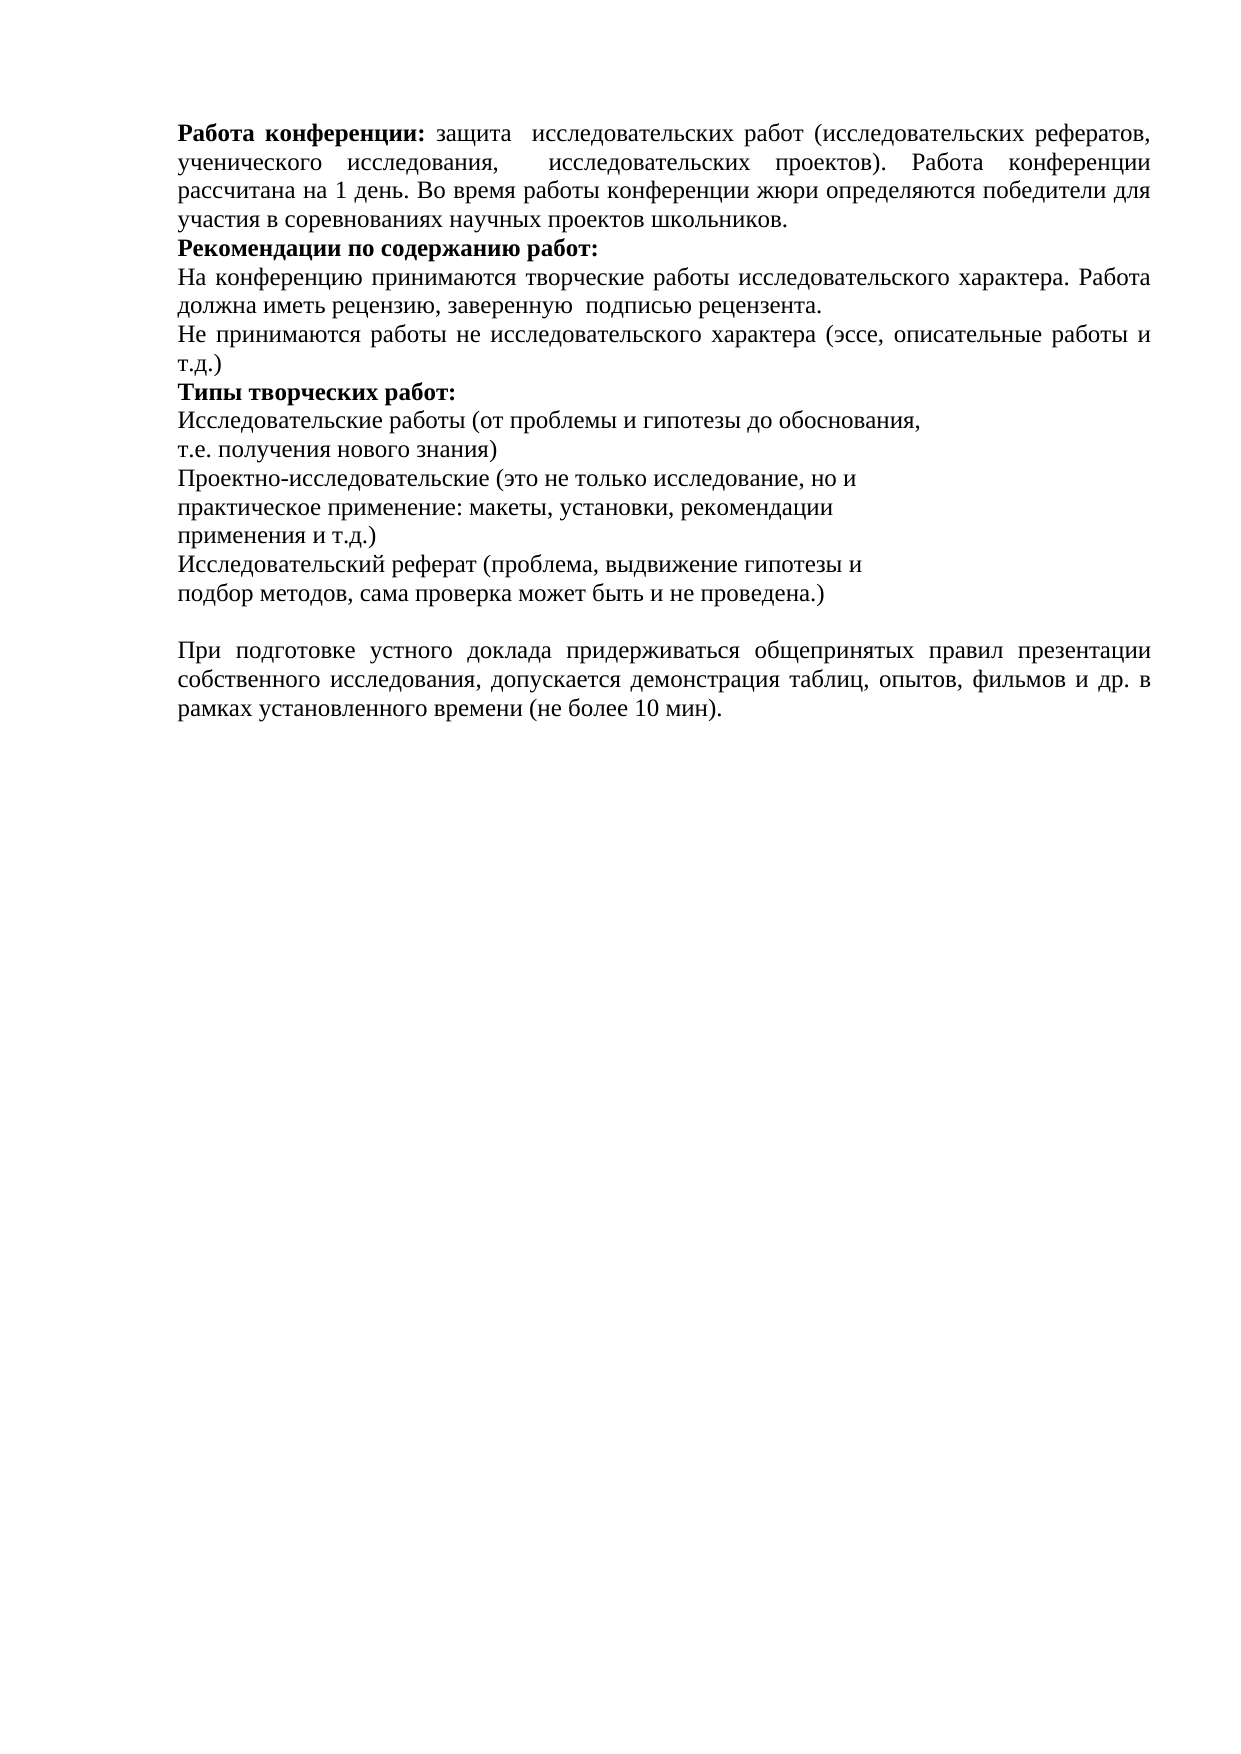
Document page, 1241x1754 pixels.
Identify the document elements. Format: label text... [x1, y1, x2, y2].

text Работа конференции: защита исследовательских работ (исследовательских рефератов, ученического исследования, исследовательских проектов). Работа конференции рассчитана на 1 день. Во время работы конференции жюри определяются победители для участия в соревнованиях научных проектов школьников. [177, 118, 1152, 233]
text При подготовке устного доклада придерживаться общепринятых правил презентации собственного исследования, допускается демонстрация таблиц, опытов, фильмов и др. в рамках установленного времени (не более 10 мин). [177, 636, 1152, 722]
text Проектно-исследовательские (это не только исследование, но и [177, 463, 1152, 492]
text Рекомендации по содержанию работ: [177, 233, 1152, 262]
text т.е. получения нового знания) [177, 434, 1152, 463]
text Исследовательские работы (от проблемы и гипотезы до обоснования, [177, 406, 1152, 434]
text Не принимаются работы не исследовательского характера (эссе, описательные работы и т.д.) [177, 319, 1152, 377]
text Исследовательский реферат (проблема, выдвижение гипотезы и [177, 549, 1152, 578]
text На конференцию принимаются творческие работы исследовательского характера. Работа должна иметь рецензию, заверенную подписью рецензента. [177, 262, 1152, 319]
text практическое применение: макеты, установки, рекомендации [177, 492, 1152, 521]
text Типы творческих работ: [177, 377, 1152, 406]
text применения и т.д.) [177, 521, 1152, 549]
text подбор методов, сама проверка может быть и не проведена.) [177, 578, 1152, 607]
